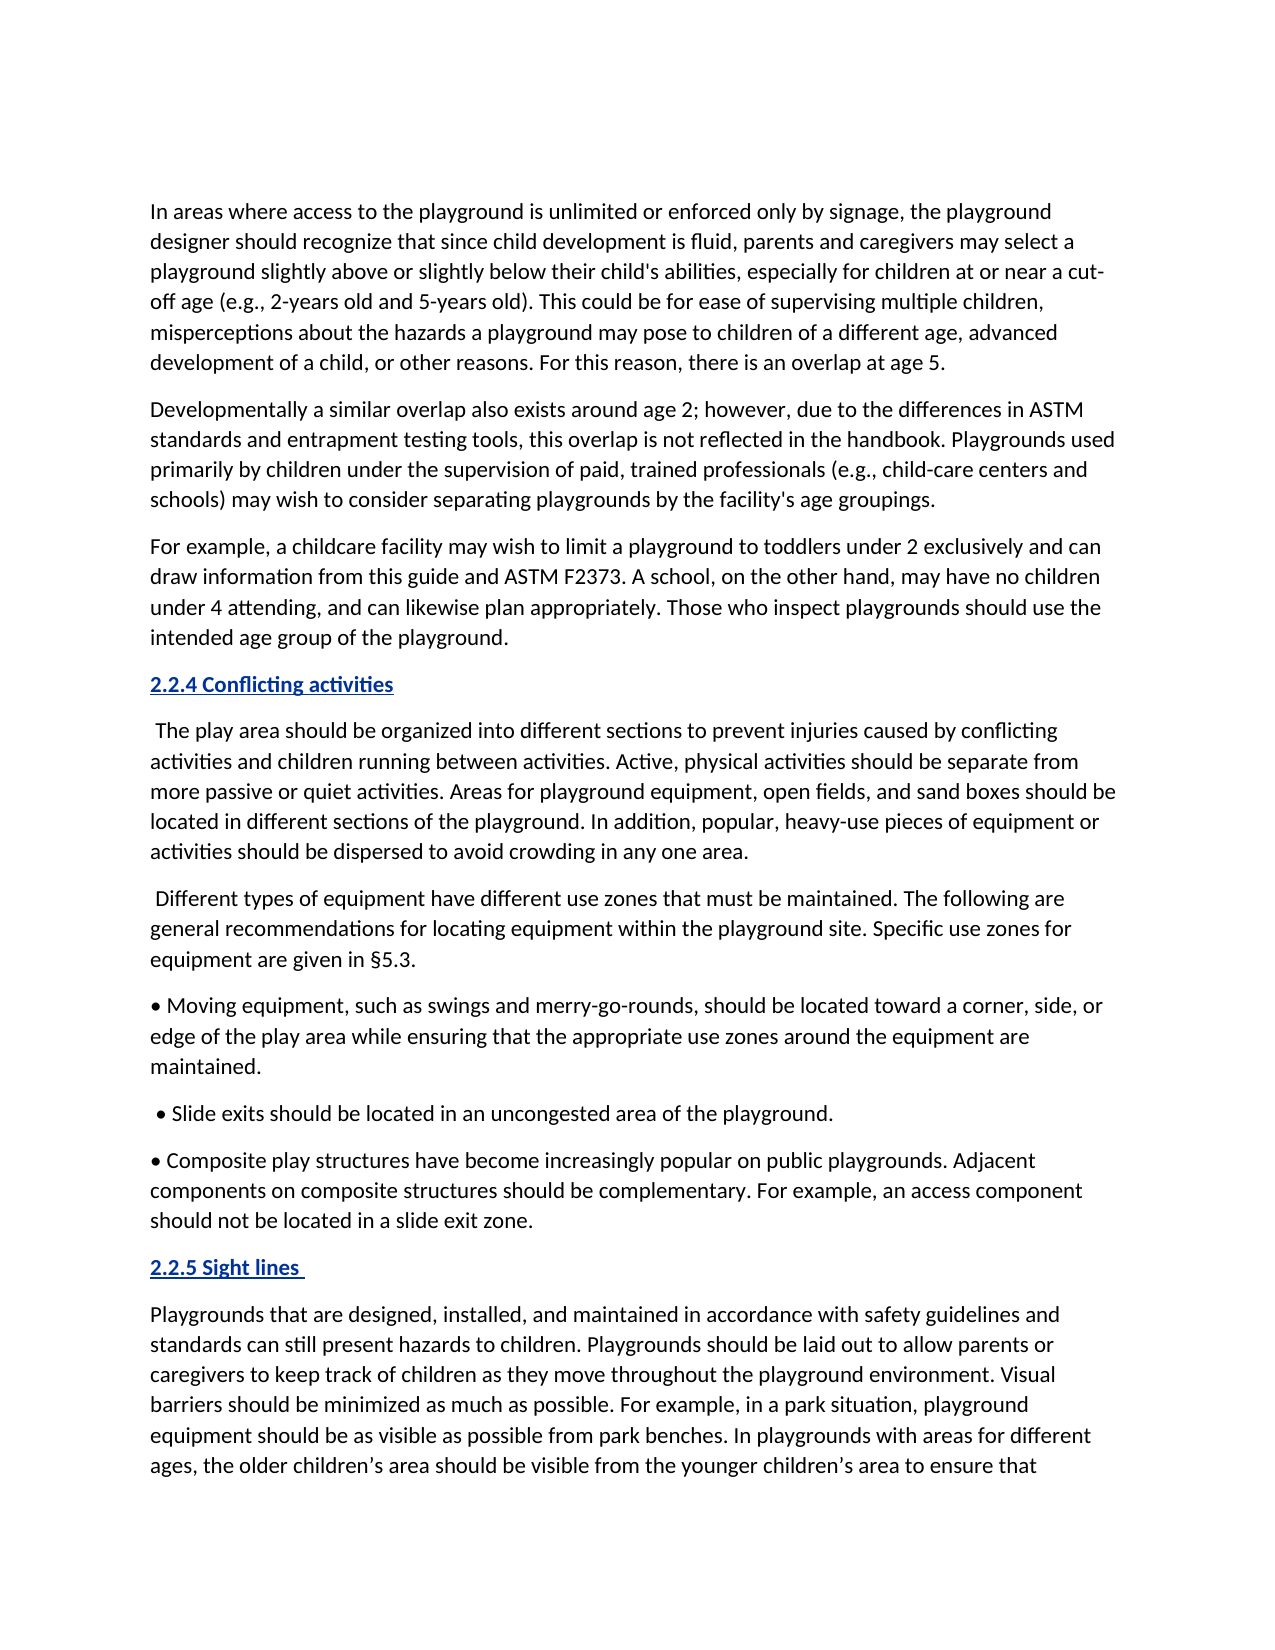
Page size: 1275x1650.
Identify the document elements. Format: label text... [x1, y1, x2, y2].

text • Moving equipment, such as swings and merry-go-rounds, should be located toward a corner, side, or edge of the play area while ensuring that the appropriate use zones around the equipment are maintained. [150, 992, 1125, 1080]
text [150, 1300, 1125, 1479]
text For example, a childcare facility may wish to limit a playground to toddlers under 2 exclusively and can draw information from this guide and ASTM F2373. A school, on the other hand, may have no children under 4 attending, and can likewise plan appropriately. Those who inspect playgrounds should use the intended age group of the playground. [150, 532, 1125, 651]
text • Slide exits should be located in an uncongested area of the playground. [150, 1099, 1125, 1127]
text 2.2.4 Conflicting activities [150, 670, 1125, 698]
text Developmentally a similar overlap also exists around age 2; however, due to the differences in ASTM standards and entrapment testing tools, this overlap is not reflected in the handbook. Playgrounds used primarily by children under the supervision of paid, trained professionals (e.g., child-care centers and schools) may wish to consider separating playgrounds by the facility's age groupings. [150, 395, 1125, 513]
text • Composite play structures have become increasingly popular on public playgrounds. Adjacent components on composite structures should be complementary. For example, an access component should not be located in a slide exit zone. [150, 1146, 1125, 1234]
text Different types of equipment have different use zones that must be maintained. The following are general recommendations for locating equipment within the playground site. Specific use zones for equipment are given in §5.3. [150, 884, 1125, 973]
text The play area should be organized into different sections to prevent injuries caused by conflicting activities and children running between activities. Active, physical activities should be separate from more passive or quiet activities. Areas for playground equipment, open fields, and sand boxes should be located in different sections of the playground. In addition, popular, heavy-use pieces of equipment or activities should be dispersed to avoid crowding in any one area. [150, 717, 1125, 866]
text 2.2.5 Sight lines [150, 1253, 1125, 1281]
text In areas where access to the playground is unlimited or enforced only by signage, the playground designer should recognize that since child development is fluid, parents and caregivers may select a playground slightly above or slightly below their child's abilities, especially for children at or near a cut-off age (e.g., 2-years old and 5-years old). This could be for ease of supervising multiple children, misperceptions about the hazards a playground may pose to children of a different age, advanced development of a child, or other reasons. For this reason, there is an overlap at age 5. [150, 197, 1125, 376]
